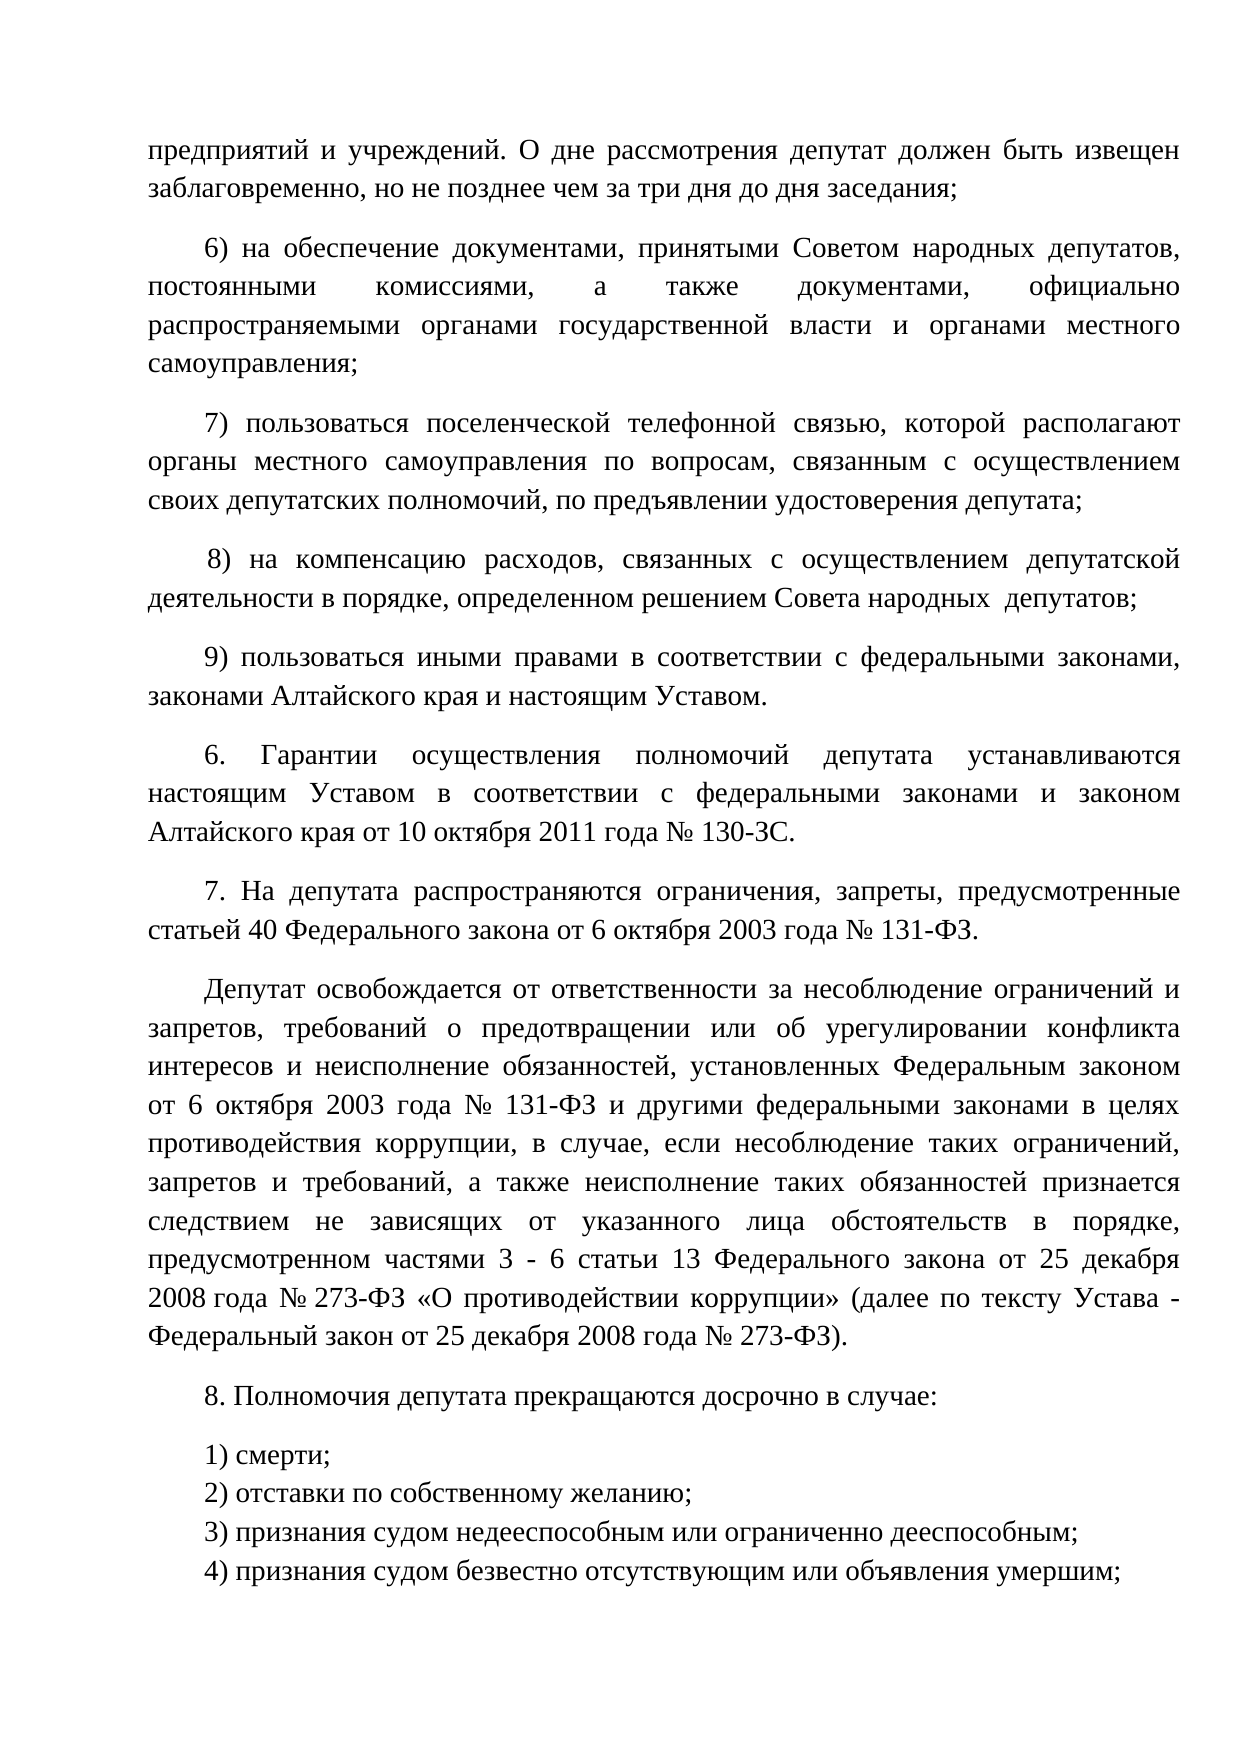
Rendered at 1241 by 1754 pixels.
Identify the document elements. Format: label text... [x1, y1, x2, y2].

text 6. Гарантии осуществления полномочий депутата устанавливаются настоящим Уставом в соответствии с федеральными законами и законом Алтайского края от 10 октября 2011 года № 130-ЗС. [148, 737, 1181, 848]
text 3) признания судом недееспособным или ограниченно дееспособным; [148, 1514, 1181, 1548]
text 1) смерти; [148, 1437, 1181, 1471]
text 7) пользоваться поселенческой телефонной связью, которой располагают органы местного самоуправления по вопросам, связанным с осуществлением своих депутатских полномочий, по предъявлении удостоверения депутата; [148, 405, 1181, 515]
text 7. На депутата распространяются ограничения, запреты, предусмотренные статьей 40 Федерального закона от 6 октября 2003 года № 131-ФЗ. [148, 873, 1181, 946]
text Депутат освобождается от ответственности за несоблюдение ограничений и запретов, требований о предотвращении или об урегулировании конфликта интересов и неисполнение обязанностей, установленных Федеральным законом от 6 октября 2003 года № 131-ФЗ и другими федеральными законами в целях противодействия коррупции, в случае, если несоблюдение таких ограничений, запретов и требований, а также неисполнение таких обязанностей признается следствием не зависящих от указанного лица обстоятельств в порядке, предусмотренном частями 3 - 6 статьи 13 Федерального закона от 25 декабря 2008 года № 273-ФЗ «О противодействии коррупции» (далее по тексту Устава - Федеральный закон от 25 декабря 2008 года № 273-ФЗ). [148, 971, 1181, 1352]
text 2) отставки по собственному желанию; [148, 1476, 1181, 1509]
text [148, 132, 1181, 204]
text 8. Полномочия депутата прекращаются досрочно в случае: [148, 1378, 1181, 1411]
text 8) на компенсацию расходов, связанных с осуществлением депутатской деятельности в порядке, определенном решением Совета народных депутатов; [148, 541, 1181, 613]
text 4) признания судом безвестно отсутствующим или объявления умершим; [148, 1553, 1181, 1586]
text 6) на обеспечение документами, принятыми Советом народных депутатов, постоянными комиссиями, а также документами, официально распространяемыми органами государственной власти и органами местного самоуправления; [148, 230, 1181, 379]
text 9) пользоваться иными правами в соответствии с федеральными законами, законами Алтайского края и настоящим Уставом. [148, 639, 1181, 711]
